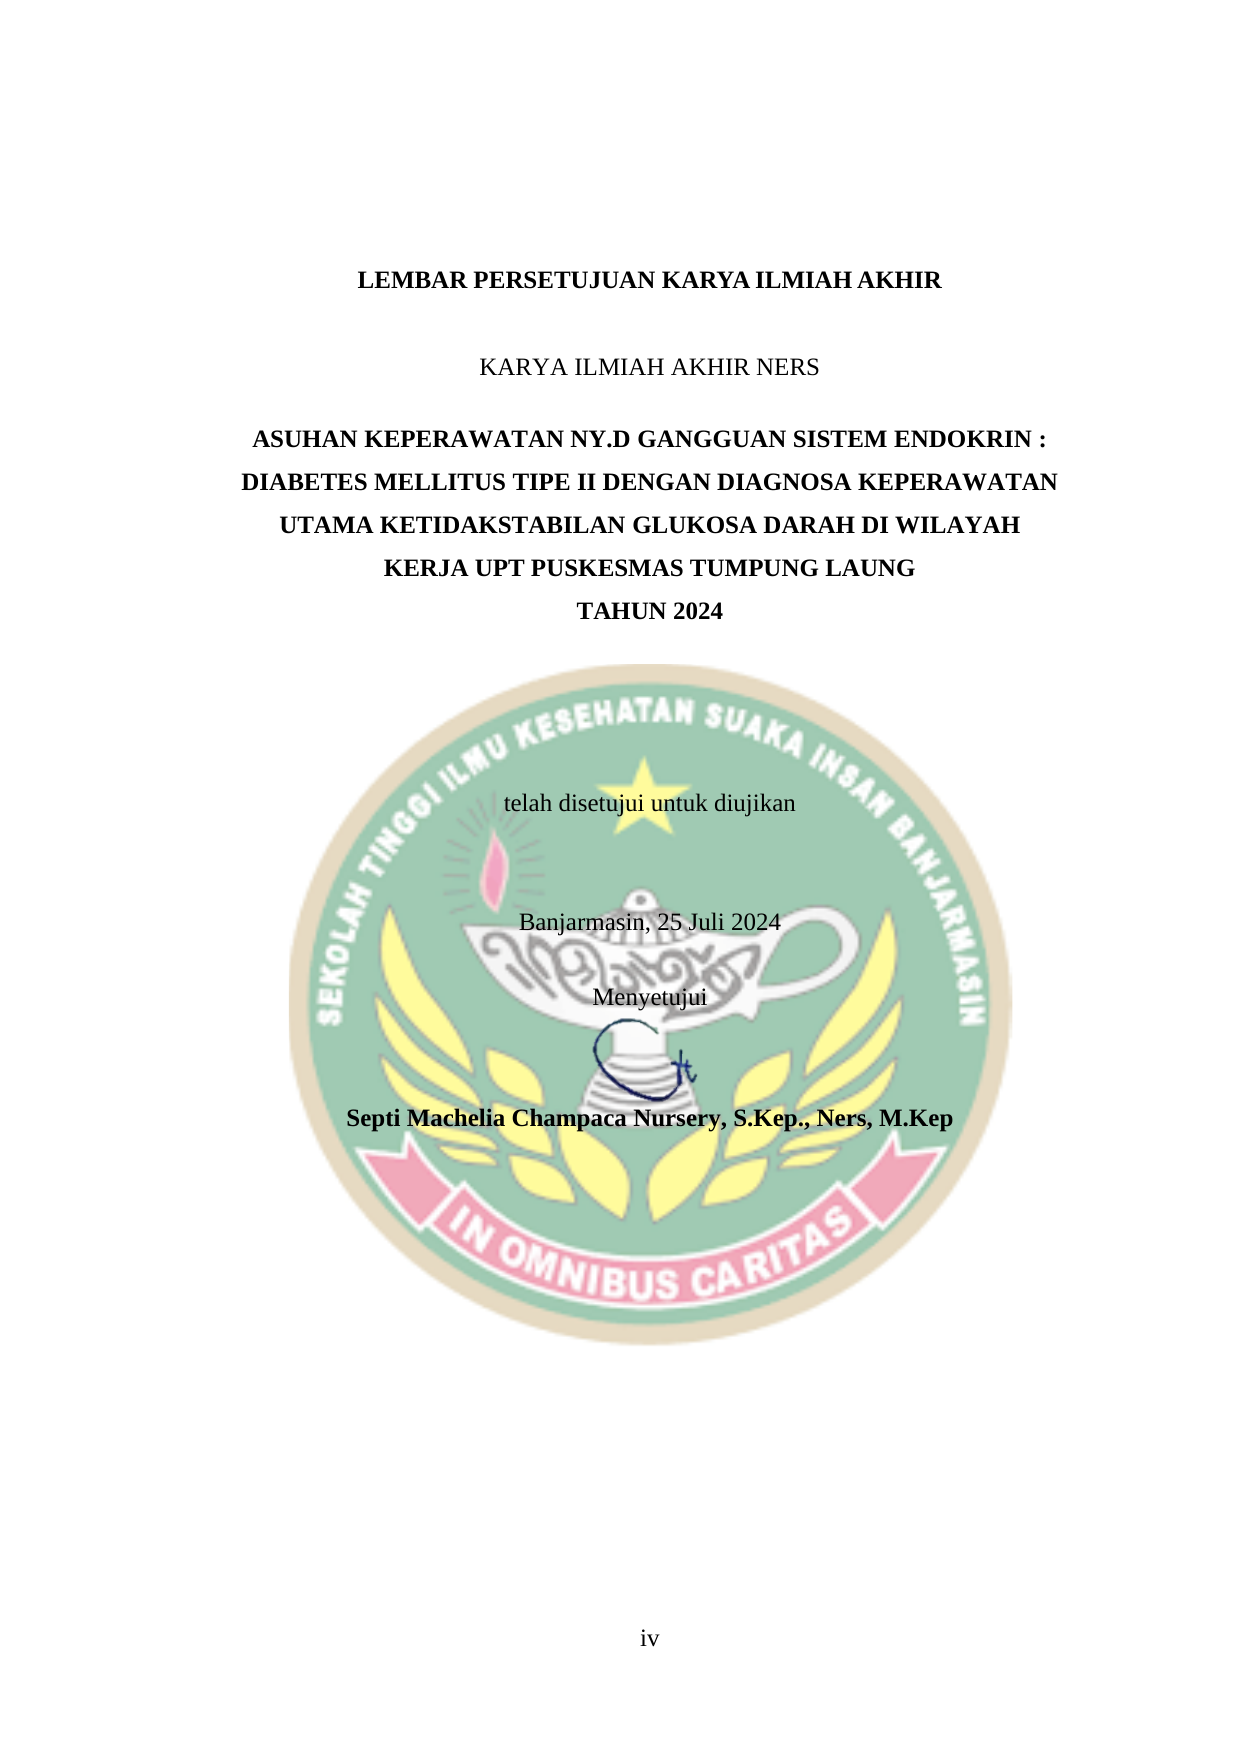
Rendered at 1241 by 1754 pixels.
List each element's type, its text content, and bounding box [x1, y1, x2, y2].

text Septi Machelia Champaca Nursery, S.Kep., Ners, M.Kep [236, 1103, 1063, 1132]
subtitle LEMBAR PERSETUJUAN KARYA ILMIAH AKHIR [236, 265, 1063, 294]
text Menyetujui [236, 982, 1063, 1010]
text telah disetujui untuk diujikan [236, 788, 1063, 817]
text TAHUN 2024 [236, 596, 1063, 625]
text ASUHAN KEPERAWATAN NY.D GANGGUAN SISTEM ENDOKRIN : DIABETES MELLITUS TIPE II DENGAN DIAGNOSA KEPERAWATAN UTAMA KETIDAKSTABILAN GLUKOSA DARAH DI WILAYAH KERJA UPT PUSKESMAS TUMPUNG LAUNG [236, 424, 1063, 582]
list KARYA ILMIAH AKHIR NERS [236, 352, 1063, 381]
picture [575, 1018, 715, 1103]
text Banjarmasin, 25 Juli 2024 [236, 907, 1063, 936]
